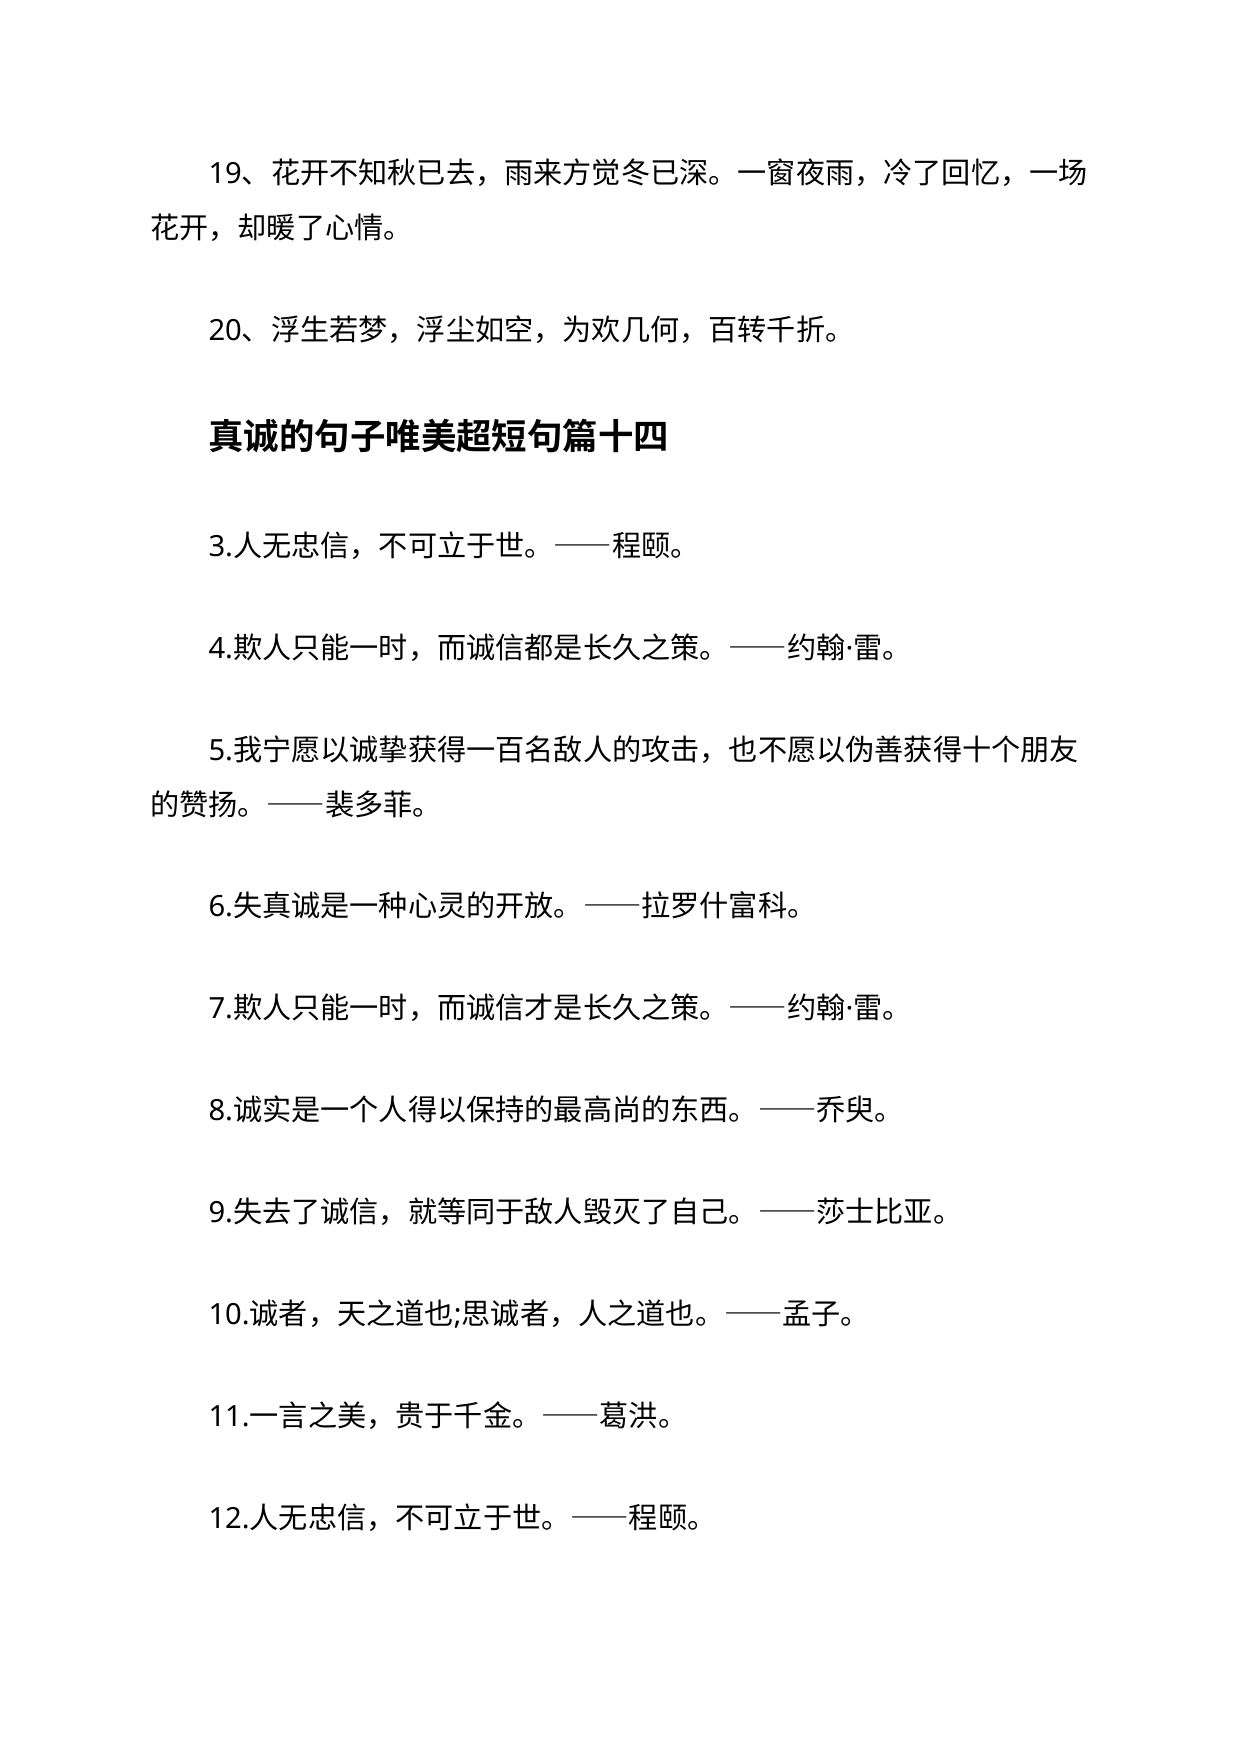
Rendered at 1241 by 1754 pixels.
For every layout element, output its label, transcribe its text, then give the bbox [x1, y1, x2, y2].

text 6.失真诚是一种心灵的开放。——拉罗什富科。 [150, 883, 1090, 925]
text 3.人无忠信，不可立于世。——程颐。 [150, 522, 1090, 564]
text 7.欺人只能一时，而诚信才是长久之策。——约翰·雷。 [150, 985, 1090, 1027]
text 11.一言之美，贵于千金。——葛洪。 [150, 1393, 1090, 1435]
text 9.失去了诚信，就等同于敌人毁灭了自己。——莎士比亚。 [150, 1189, 1090, 1231]
text 20、浮生若梦，浮尘如空，为欢几何，百转千折。 [150, 307, 1090, 349]
text 8.诚实是一个人得以保持的最高尚的东西。——乔臾。 [150, 1087, 1090, 1129]
text 19、花开不知秋已去，雨来方觉冬已深。一窗夜雨，冷了回忆，一场花开，却暖了心情。 [150, 150, 1090, 247]
text 10.诚者，天之道也;思诚者，人之道也。——孟子。 [150, 1291, 1090, 1333]
text 4.欺人只能一时，而诚信都是长久之策。——约翰·雷。 [150, 624, 1090, 667]
text 12.人无忠信，不可立于世。——程颐。 [150, 1495, 1090, 1537]
text 5.我宁愿以诚挚获得一百名敌人的攻击，也不愿以伪善获得十个朋友的赞扬。——裴多菲。 [150, 726, 1090, 823]
text 真诚的句子唯美超短句篇十四 [150, 409, 1090, 460]
